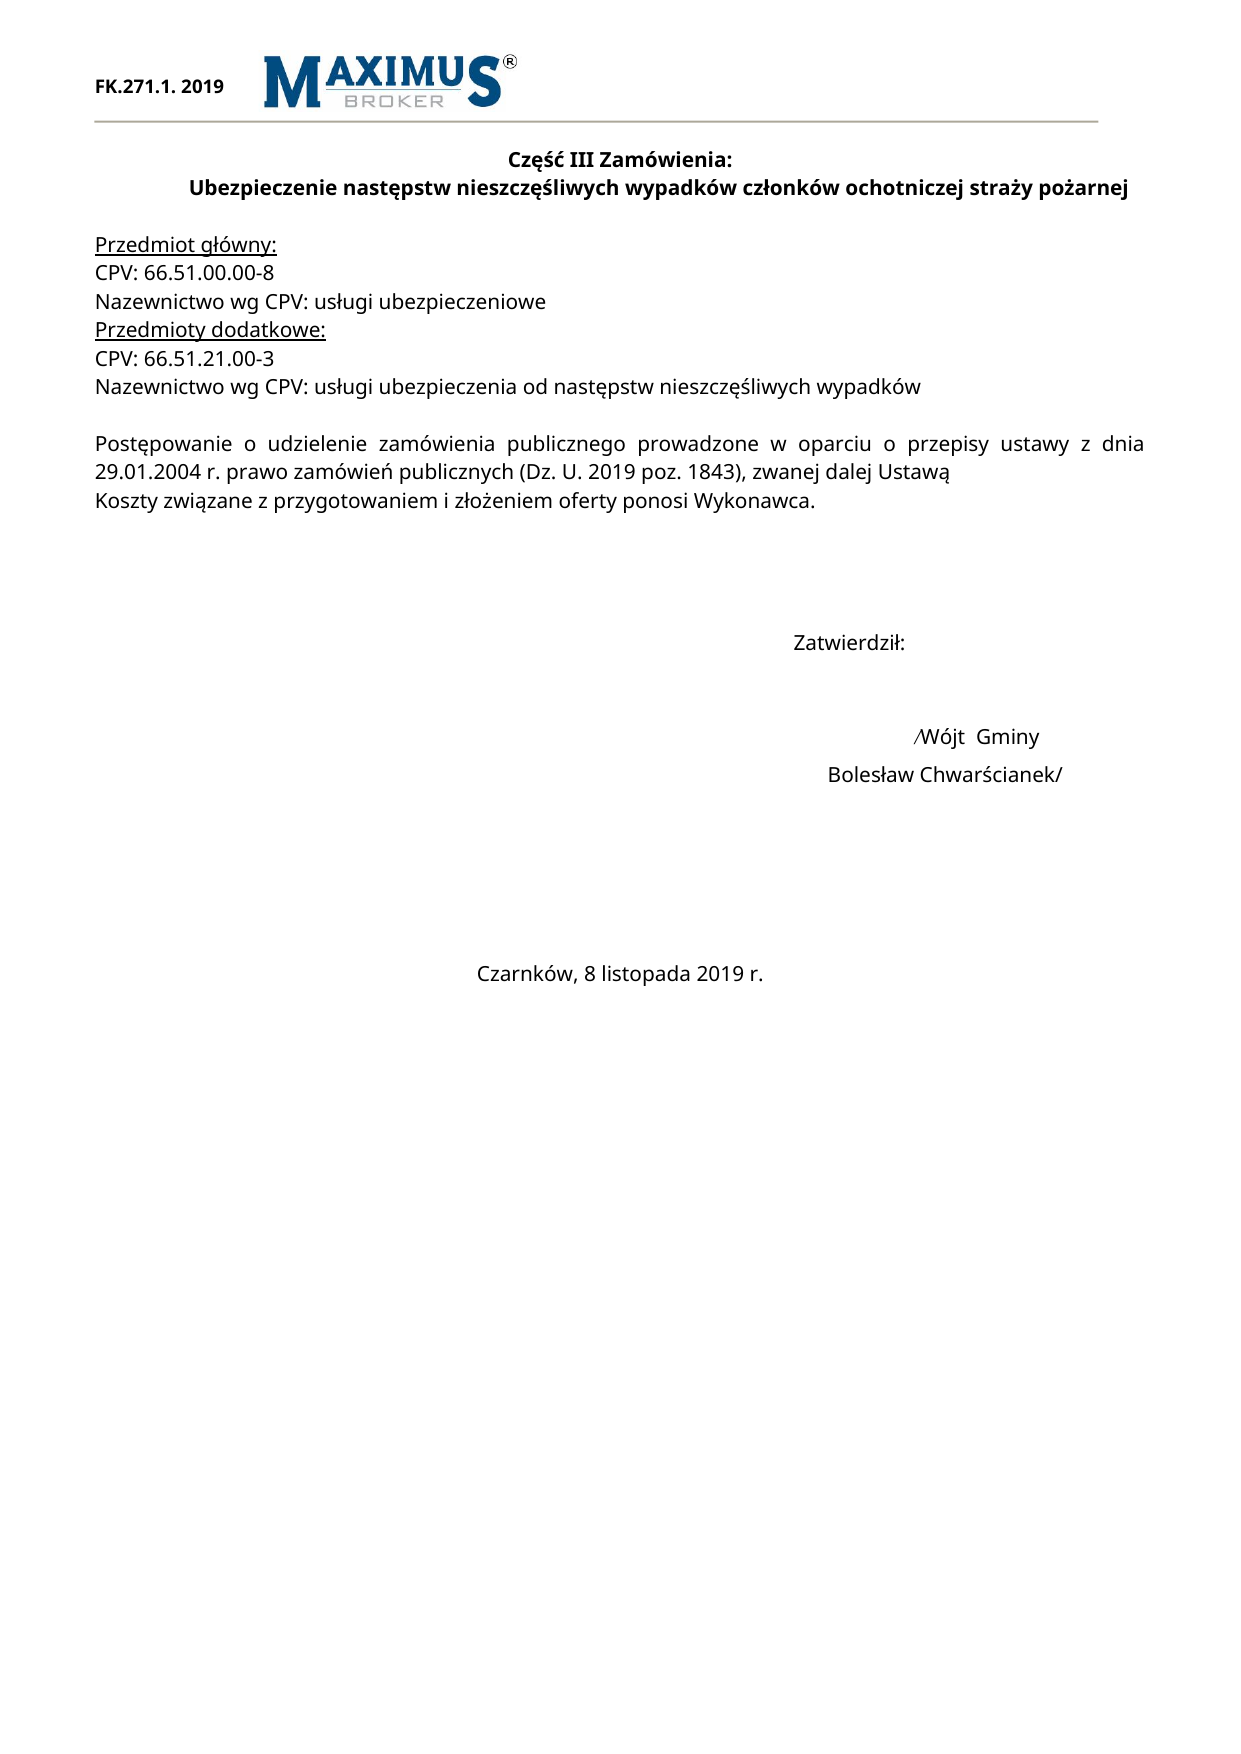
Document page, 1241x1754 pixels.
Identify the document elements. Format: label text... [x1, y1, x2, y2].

text Ubezpieczenie następstw nieszczęśliwych wypadków członków ochotniczej straży pożarnej [188, 173, 1146, 202]
text Zatwierdził: [94, 628, 1146, 657]
text Nazewnictwo wg CPV: usługi ubezpieczenia od następstw nieszczęśliwych wypadków [94, 372, 1146, 401]
text Koszty związane z przygotowaniem i złożeniem oferty ponosi Wykonawca. [94, 486, 1146, 514]
text CPV: 66.51.21.00-3 [94, 344, 1146, 372]
text Bolesław Chwarścianek/ [94, 751, 1146, 788]
text Przedmiot główny: [94, 230, 1146, 258]
picture [258, 50, 523, 112]
text Postępowanie o udzielenie zamówienia publicznego prowadzone w oparciu o przepisy ustawy z dnia 29.01.2004 r. prawo zamówień publicznych (Dz. U. 2019 poz. 1843), zwanej dalej Ustawą [94, 429, 1146, 486]
text /Wójt Gminy [94, 713, 1146, 751]
text Czarnków, 8 listopada 2019 r. [94, 959, 1146, 987]
text Część III Zamówienia: [94, 145, 1146, 173]
text Nazewnictwo wg CPV: usługi ubezpieczeniowe [94, 287, 1146, 315]
text Przedmioty dodatkowe: [94, 315, 1146, 344]
text CPV: 66.51.00.00-8 [94, 258, 1146, 287]
